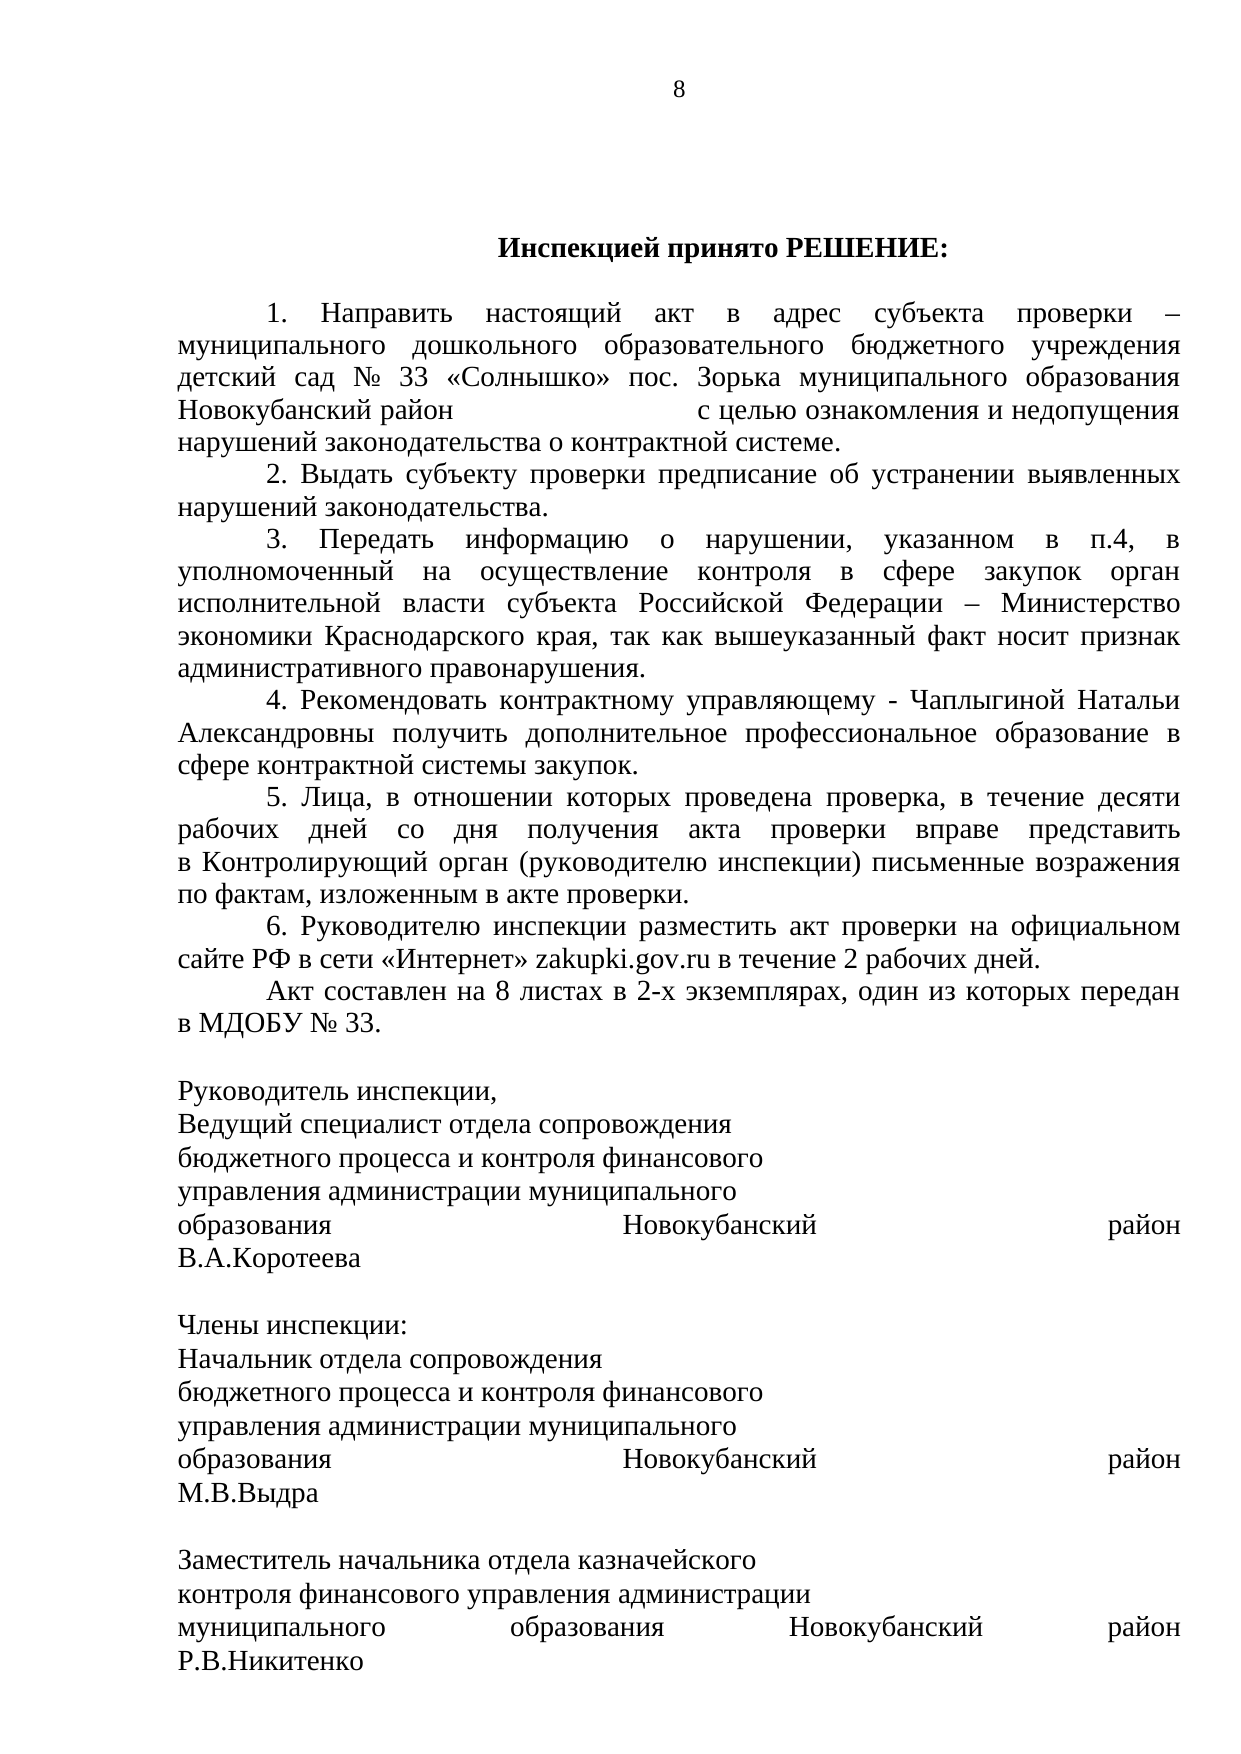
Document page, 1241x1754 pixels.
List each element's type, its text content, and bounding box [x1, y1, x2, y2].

text Начальник отдела сопровождения [177, 1341, 1181, 1374]
text Ведущий специалист отдела сопровождения [177, 1106, 1181, 1140]
text Руководитель инспекции, [177, 1073, 1181, 1106]
text Инспекцией принято РЕШЕНИЕ: [177, 232, 1181, 264]
text бюджетного процесса и контроля финансового [177, 1140, 1181, 1173]
text 4. Рекомендовать контрактному управляющему - Чаплыгиной Натальи Александровны получить дополнительное профессиональное образование в сфере контрактной системы закупок. [177, 684, 1181, 781]
text 5. Лица, в отношении которых проведена проверка, в течение десяти рабочих дней со дня получения акта проверки вправе представить в Контролирующий орган (руководителю инспекции) письменные возражения по фактам, изложенным в акте проверки. [177, 781, 1181, 910]
text 6. Руководителю инспекции разместить акт проверки на официальном сайте РФ в сети «Интернет» zakupki.gov.ru в течение 2 рабочих дней. [177, 910, 1181, 974]
text Члены инспекции: [177, 1307, 1181, 1341]
text образования Новокубанский район М.В.Выдра [177, 1442, 1181, 1509]
text 3. Передать информацию о нарушении, указанном в п.4, в уполномоченный на осуществление контроля в сфере закупок орган исполнительной власти субъекта Российской Федерации – Министерство экономики Краснодарского края, так как вышеуказанный факт носит признак административного правонарушения. [177, 522, 1181, 684]
text бюджетного процесса и контроля финансового [177, 1374, 1181, 1408]
text Акт составлен на 8 листах в 2-х экземплярах, один из которых передан в МДОБУ № 33. [177, 974, 1181, 1039]
text образования Новокубанский район В.А.Коротеева [177, 1207, 1181, 1274]
text муниципального образования Новокубанский район Р.В.Никитенко [177, 1609, 1181, 1676]
text 1. Направить настоящий акт в адрес субъекта проверки – муниципального дошкольного образовательного бюджетного учреждения детский сад № 33 «Солнышко» пос. Зорька муниципального образования Новокубанский район с целью ознакомления и недопущения нарушений законодательства о контрактной системе. [177, 296, 1181, 458]
text контроля финансового управления администрации [177, 1576, 1181, 1609]
text Заместитель начальника отдела казначейского [177, 1542, 1181, 1576]
text управления администрации муниципального [177, 1173, 1181, 1207]
text управления администрации муниципального [177, 1408, 1181, 1442]
text 2. Выдать субъекту проверки предписание об устранении выявленных нарушений законодательства. [177, 458, 1181, 522]
